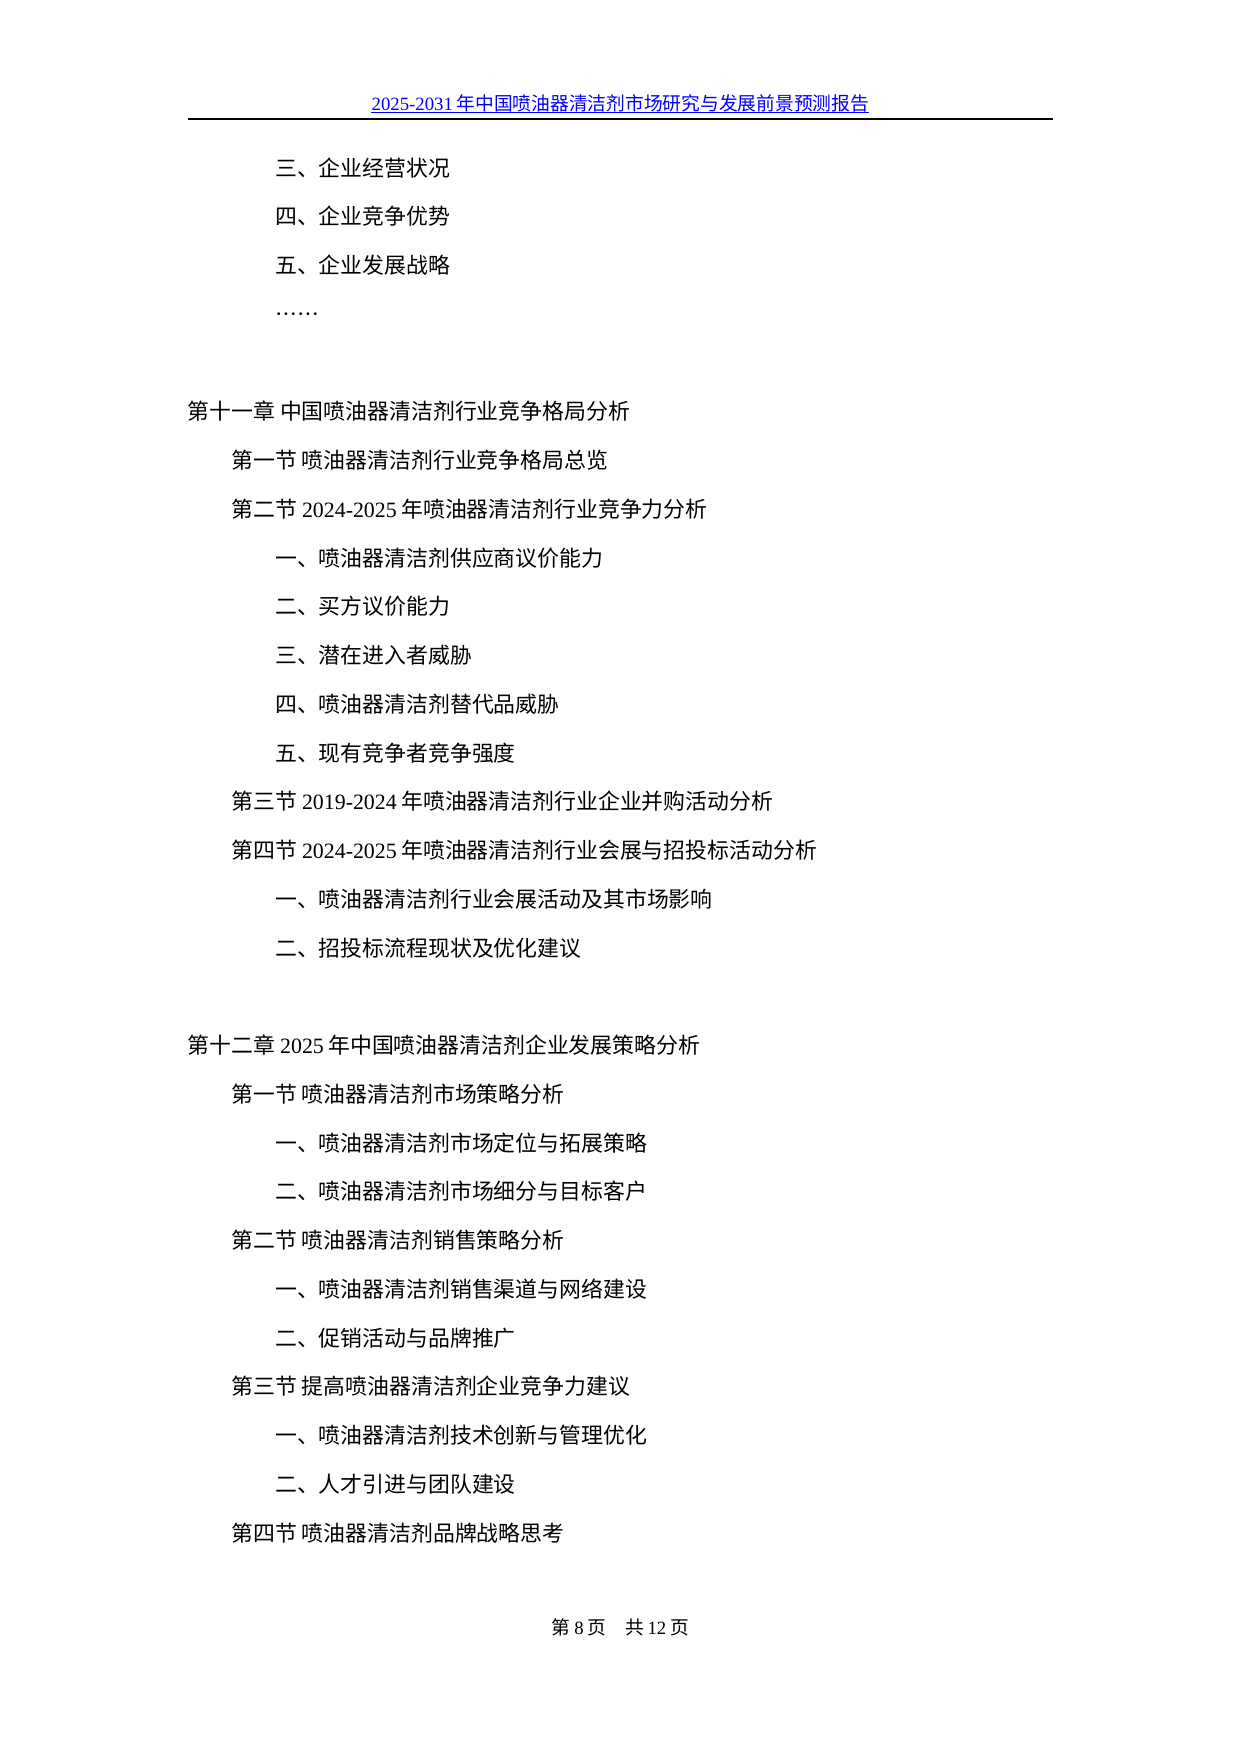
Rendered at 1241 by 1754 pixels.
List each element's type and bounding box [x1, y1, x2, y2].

text [187, 150, 1053, 1548]
